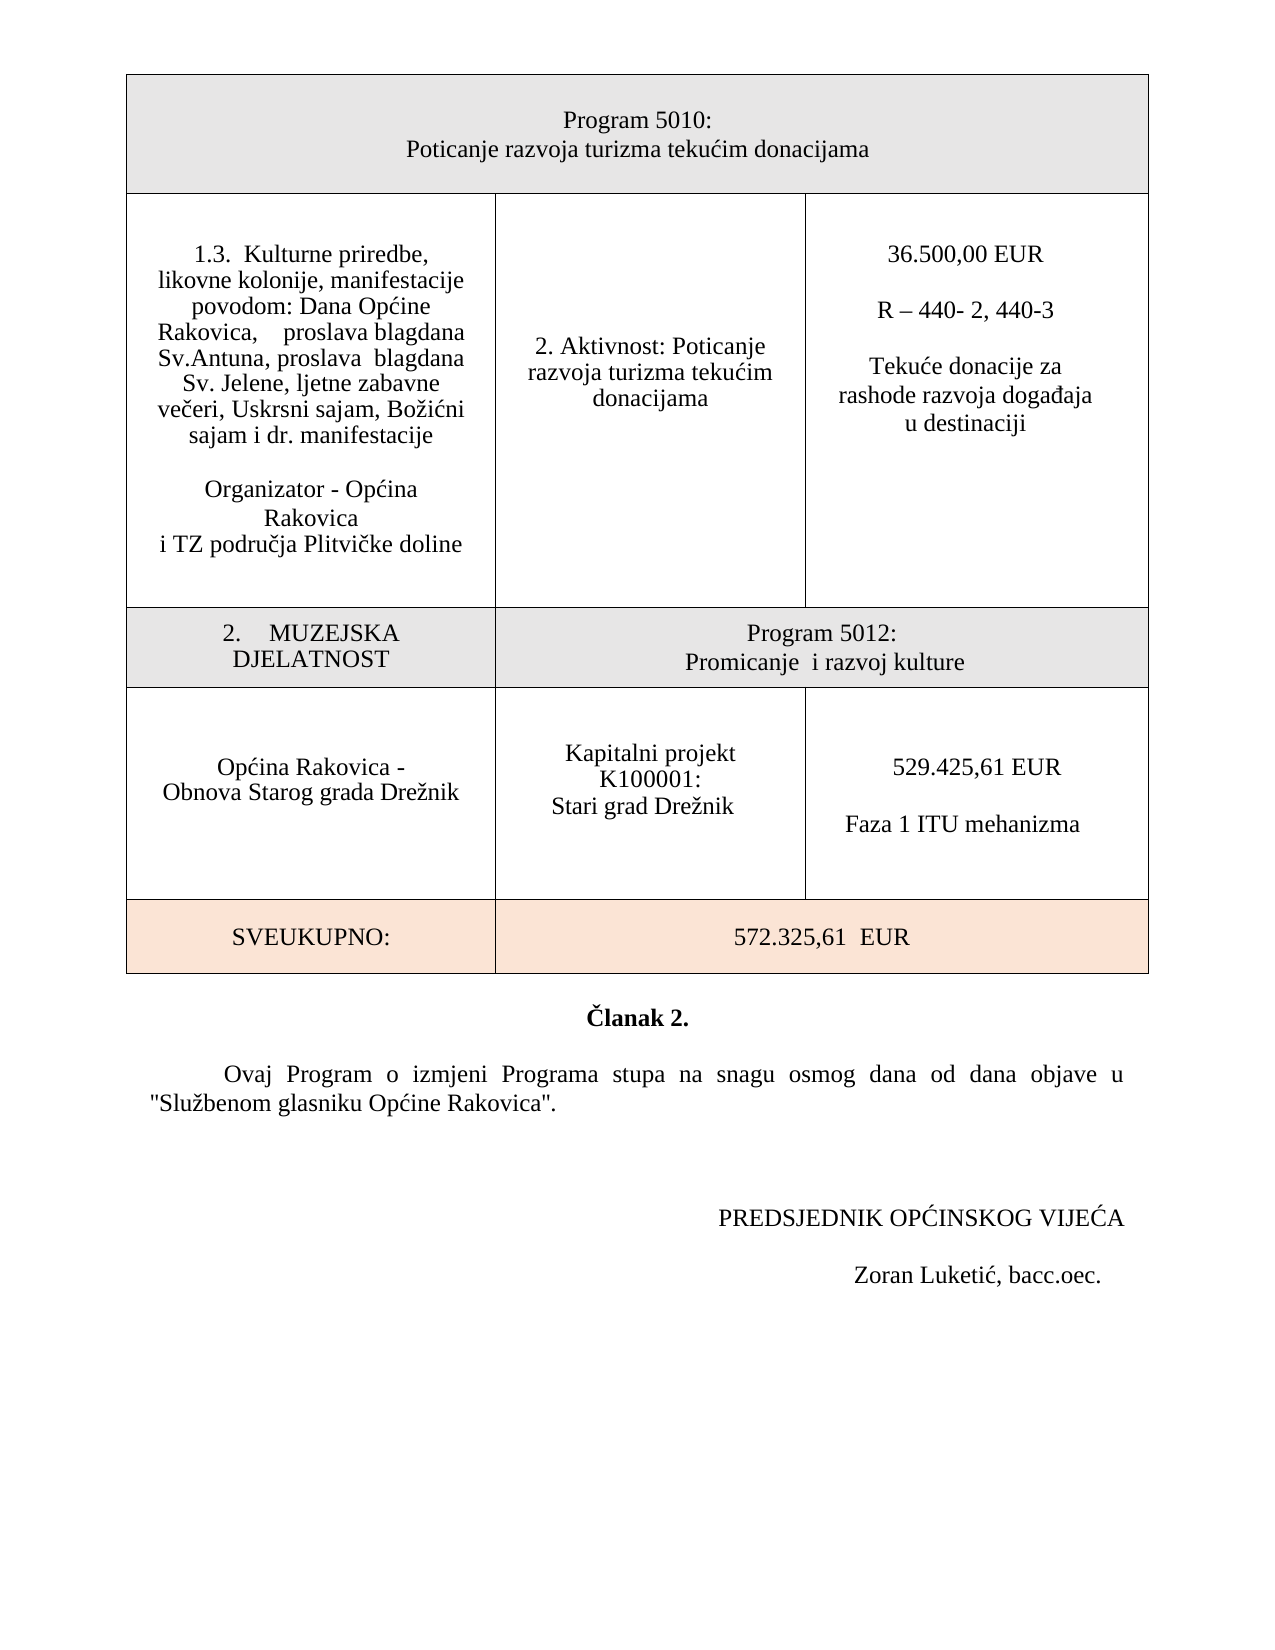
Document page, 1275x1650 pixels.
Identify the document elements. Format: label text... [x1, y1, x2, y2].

table_cell SVEUKUPNO: [127, 900, 495, 973]
table_cell Program 5012: Promicanje i razvoj kulture [496, 608, 1148, 687]
table_cell 2. Aktivnost: Poticanje razvoja turizma tekućim donacijama [496, 194, 805, 607]
table_cell Program 5010: Poticanje razvoja turizma tekućim donacijama [127, 75, 1148, 193]
text Članak 2. [150, 1003, 1125, 1032]
table_cell Kapitalni projekt K100001: Stari grad Drežnik [496, 688, 805, 899]
table_cell 1.3. Kulturne priredbe, likovne kolonije, manifestacije povodom: Dana Općine Rakovica, proslava blagdana Sv.Antuna, proslava blagdana Sv. Jelene, ljetne zabavne večeri, Uskrsni sajam, Božićni sajam i dr. manifestacije Organizator - Općina Rakovica i TZ područja Plitvičke doline [127, 194, 495, 607]
text PREDSJEDNIK OPĆINSKOG VIJEĆA [150, 1203, 1125, 1231]
table_cell 572.325,61 EUR [496, 900, 1148, 973]
table_cell 2. MUZEJSKA DJELATNOST [127, 608, 495, 687]
table_cell Općina Rakovica - Obnova Starog grada Drežnik [127, 688, 495, 899]
table_cell 36.500,00 EUR R – 440- 2, 440-3 Tekuće donacije za rashode razvoja događaja u destinaciji [806, 194, 1148, 607]
text Ovaj Program o izmjeni Programa stupa na snagu osmog dana od dana objave u ''Službenom glasniku Općine Rakovica''. [150, 1059, 1125, 1117]
table_cell 529.425,61 EUR Faza 1 ITU mehanizma [806, 688, 1148, 899]
text Zoran Luketić, bacc.oec. [592, 1260, 1125, 1289]
